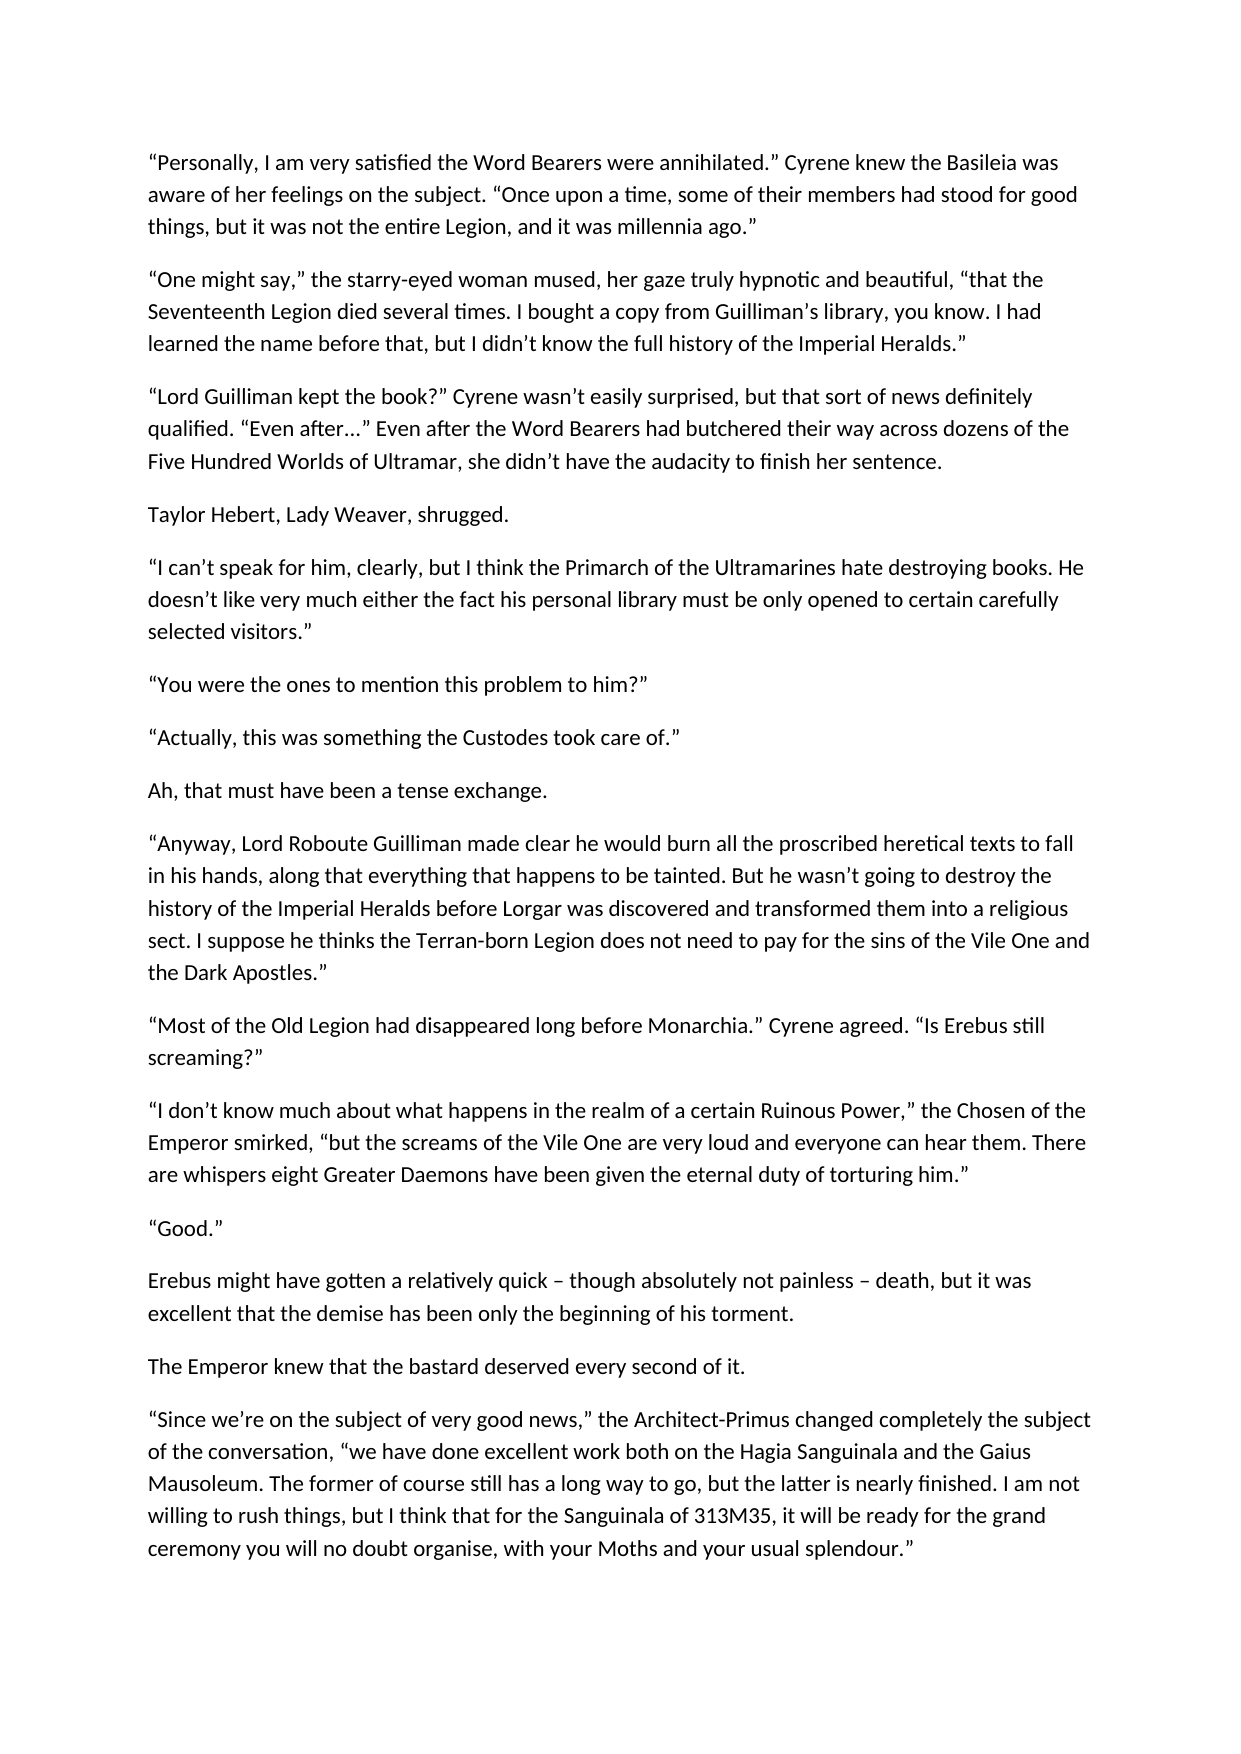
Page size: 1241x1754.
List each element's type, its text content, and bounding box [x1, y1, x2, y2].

text Ah, that must have been a tense exchange. [148, 776, 1093, 804]
text “Personally, I am very satisfied the Word Bearers were annihilated.” Cyrene knew the Basileia was aware of her feelings on the subject. “Once upon a time, some of their members had stood for good things, but it was not the entire Legion, and it was millennia ago.” [148, 148, 1093, 240]
text “Actually, this was something the Custodes took care of.” [148, 723, 1093, 751]
text “You were the ones to mention this problem to him?” [148, 670, 1093, 698]
text The Emperor knew that the bastard deserved every second of it. [148, 1352, 1093, 1380]
text “Anyway, Lord Roboute Guilliman made clear he would burn all the proscribed heretical texts to fall in his hands, along that everything that happens to be tainted. But he wasn’t going to destroy the history of the Imperial Heralds before Lorgar was discovered and transformed them into a religious sect. I suppose he thinks the Terran-born Legion does not need to pay for the sins of the Vile One and the Dark Apostles.” [148, 829, 1093, 986]
text “Good.” [148, 1214, 1093, 1242]
text “Lord Guilliman kept the book?” Cyrene wasn’t easily surprised, but that sort of news definitely qualified. “Even after...” Even after the Word Bearers had butchered their way across dozens of the Five Hundred Worlds of Ultramar, she didn’t have the audacity to finish her sentence. [148, 382, 1093, 475]
text “I can’t speak for him, clearly, but I think the Primarch of the Ultramarines hate destroying books. He doesn’t like very much either the fact his personal library must be only opened to certain carefully selected visitors.” [148, 553, 1093, 645]
text “One might say,” the starry-eyed woman mused, her gaze truly hypnotic and beautiful, “that the Seventeenth Legion died several times. I bought a copy from Guilliman’s library, you know. I had learned the name before that, but I didn’t know the full history of the Imperial Heralds.” [148, 265, 1093, 357]
text “Since we’re on the subject of very good news,” the Architect-Primus changed completely the subject of the conversation, “we have done excellent work both on the Hagia Sanguinala and the Gaius Mausoleum. The former of course still has a long way to go, but the latter is nearly finished. I am not willing to rush things, but I think that for the Sanguinala of 313M35, it will be ready for the grand ceremony you will no doubt organise, with your Moths and your usual splendour.” [148, 1405, 1093, 1562]
text Erebus might have gotten a relatively quick – though absolutely not painless – death, but it was excellent that the demise has been only the beginning of his torment. [148, 1267, 1093, 1327]
text Taylor Hebert, Lady Weaver, shrugged. [148, 500, 1093, 528]
text “Most of the Old Legion had disappeared long before Monarchia.” Cyrene agreed. “Is Erebus still screaming?” [148, 1011, 1093, 1071]
text “I don’t know much about what happens in the realm of a certain Ruinous Power,” the Chosen of the Emperor smirked, “but the screams of the Vile One are very loud and everyone can hear them. There are whispers eight Greater Daemons have been given the eternal duty of torturing him.” [148, 1096, 1093, 1189]
